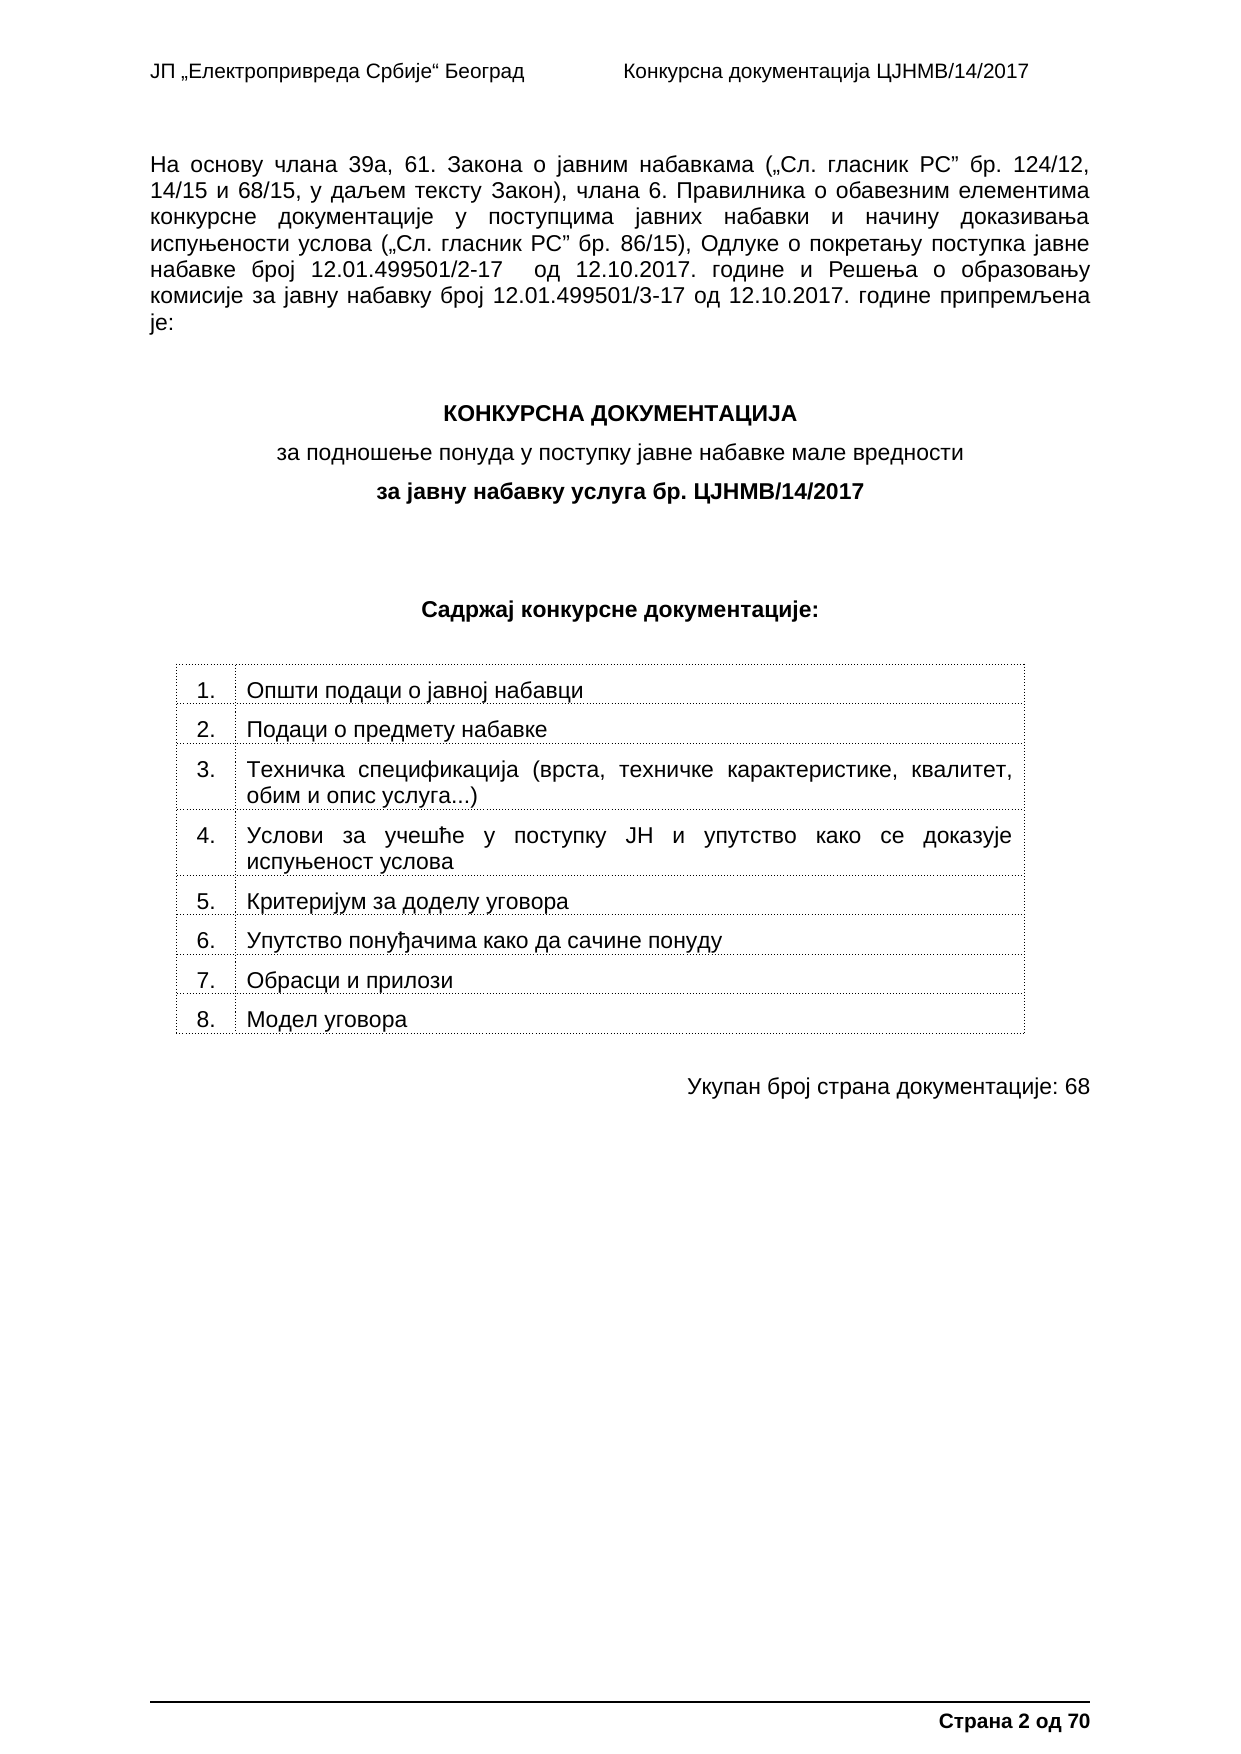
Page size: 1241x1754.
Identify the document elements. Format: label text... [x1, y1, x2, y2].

table_cell 8. [177, 993, 235, 1033]
table_cell Техничка спецификација (врста, техничке карактеристике, квалитет, обим и опис услуга...) [235, 743, 1024, 808]
table_cell Модел уговора [235, 993, 1024, 1033]
table_cell 7. [177, 954, 235, 993]
table_cell Подаци о предмету набавке [235, 703, 1024, 743]
table_cell 5. [177, 875, 235, 914]
text На основу члана 39а, 61. Закона о јавним набавкама („Сл. гласник РС” бр. 124/12, 14/15 и 68/15, у даљем тексту Закон), члана 6. Правилника о обавезним елементима конкурсне документације у поступцима јавних набавки и начину доказивања испуњености услова („Сл. гласник РС” бр. 86/15), Одлуке о покретању поступка јавне набавке број 12.01.499501/2-17 од 12.10.2017. године и Решења о образовању комисије за јавну набавку број 12.01.499501/3-17 од 12.10.2017. године припремљена је: [150, 151, 1090, 335]
table_cell Услови за учешће у поступку ЈН и упутство како се доказује испуњеност услова [235, 809, 1024, 874]
text КОНКУРСНА ДОКУМЕНТАЦИЈА [150, 400, 1090, 427]
table_cell Упутство понуђачима како да сачине понуду [235, 914, 1024, 954]
table_cell Обрасци и прилози [235, 954, 1024, 993]
text за подношење понуда у поступку јавне набавке мале вредности [150, 439, 1090, 465]
table_header 1. [177, 664, 235, 703]
title Садржај конкурсне документације: [150, 596, 1090, 622]
table_header Општи подаци о јавној набавци [235, 664, 1024, 703]
table_cell 6. [177, 914, 235, 954]
table_cell Критеријум за доделу уговора [235, 875, 1024, 914]
text за јавну набавку услуга бр. ЦЈНМВ/14/2017 [150, 478, 1090, 504]
table_cell 4. [177, 809, 235, 874]
table_cell 2. [177, 703, 235, 743]
table_cell 3. [177, 743, 235, 808]
text Укупан број страна документације: 68 [150, 1073, 1090, 1099]
